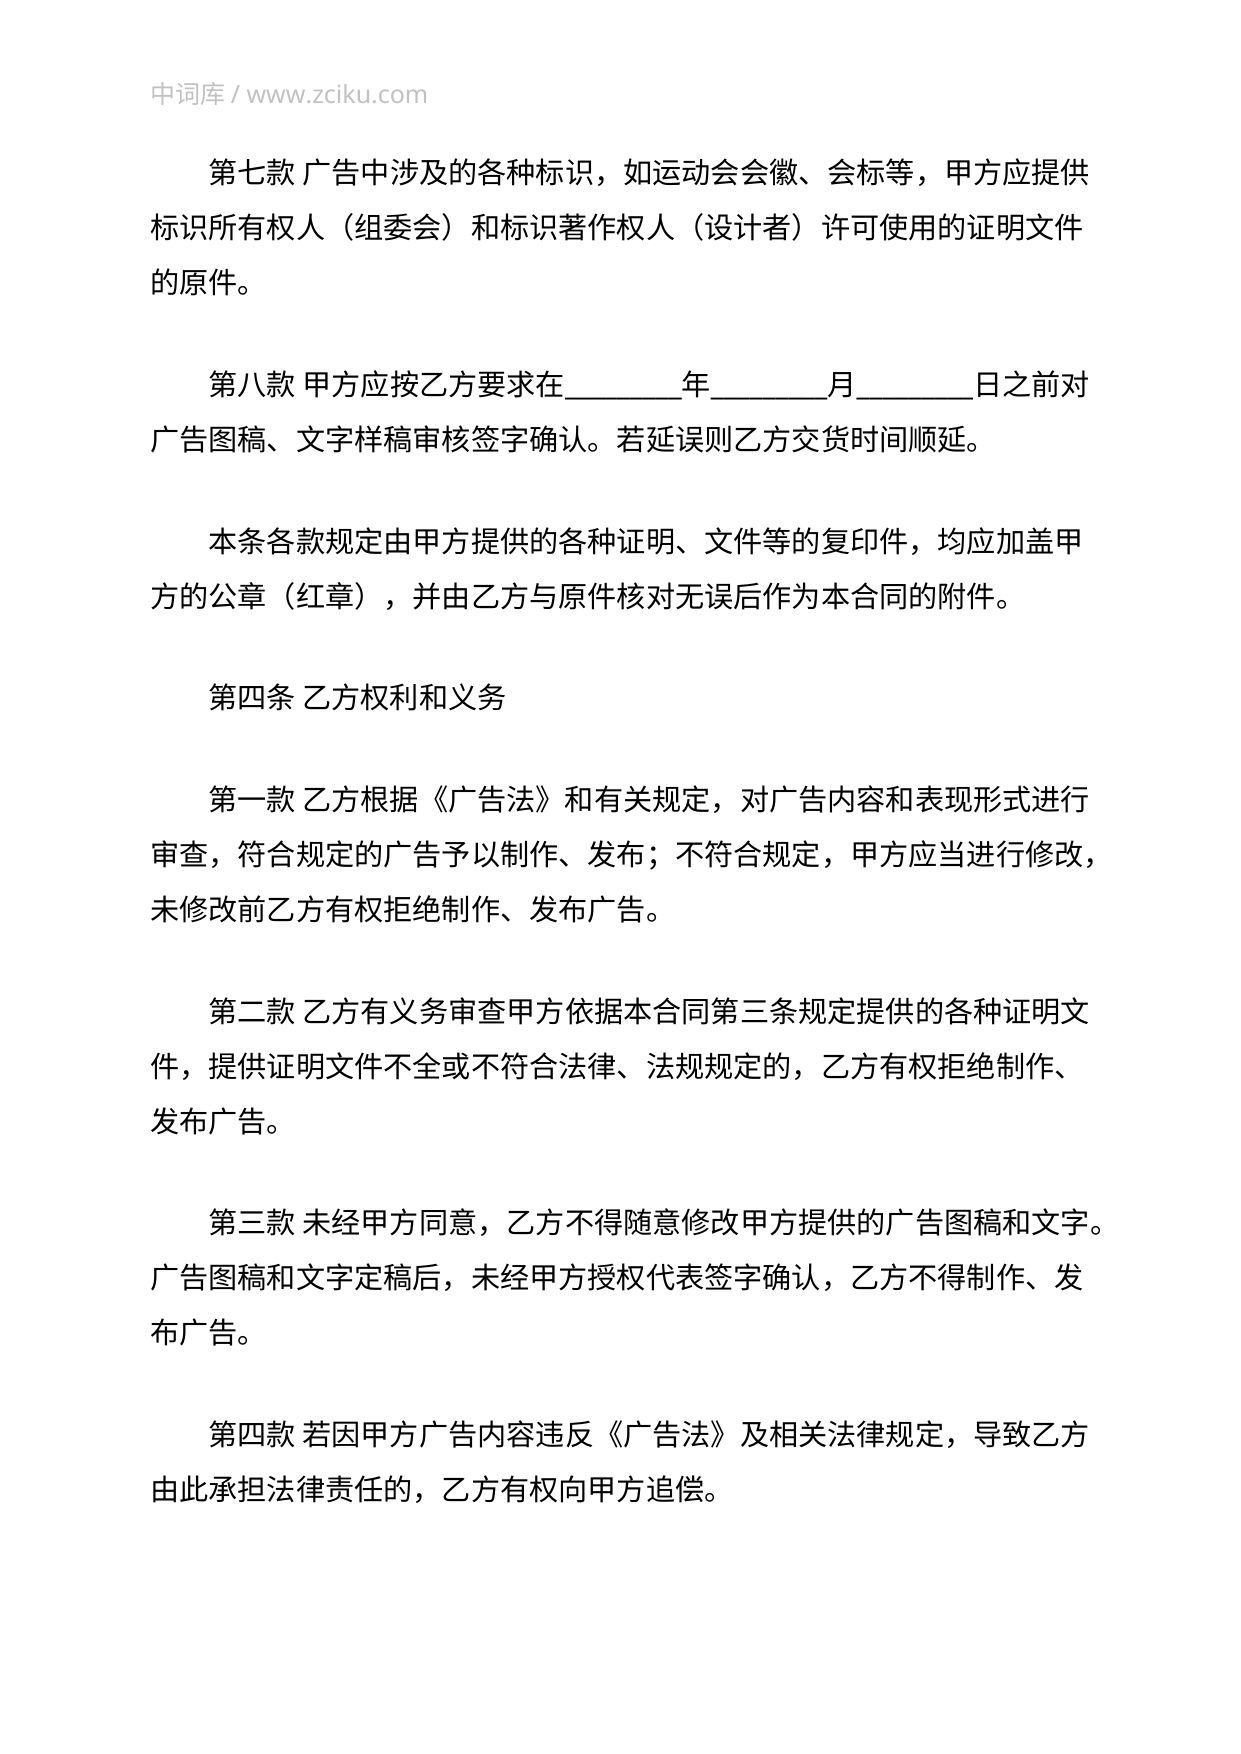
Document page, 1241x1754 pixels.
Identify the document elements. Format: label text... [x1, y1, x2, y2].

text 第二款 乙方有义务审查甲方依据本合同第三条规定提供的各种证明文件，提供证明文件不全或不符合法律、法规规定的，乙方有权拒绝制作、发布广告。 [150, 988, 1090, 1140]
text 第四条 乙方权利和义务 [150, 675, 1090, 717]
text 第四款 若因甲方广告内容违反《广告法》及相关法律规定，导致乙方由此承担法律责任的，乙方有权向甲方追偿。 [150, 1411, 1090, 1509]
text 第八款 甲方应按乙方要求在_________年_________月_________日之前对广告图稿、文字样稿审核签字确认。若延误则乙方交货时间顺延。 [150, 362, 1090, 459]
text 第一款 乙方根据《广告法》和有关规定，对广告内容和表现形式进行审查，符合规定的广告予以制作、发布；不符合规定，甲方应当进行修改，未修改前乙方有权拒绝制作、发布广告。 [150, 777, 1090, 929]
text 第七款 广告中涉及的各种标识，如运动会会徽、会标等，甲方应提供标识所有权人（组委会）和标识著作权人（设计者）许可使用的证明文件的原件。 [150, 150, 1090, 302]
text 本条各款规定由甲方提供的各种证明、文件等的复印件，均应加盖甲方的公章（红章），并由乙方与原件核对无误后作为本合同的附件。 [150, 518, 1090, 616]
text 第三款 未经甲方同意，乙方不得随意修改甲方提供的广告图稿和文字。广告图稿和文字定稿后，未经甲方授权代表签字确认，乙方不得制作、发布广告。 [150, 1200, 1090, 1352]
